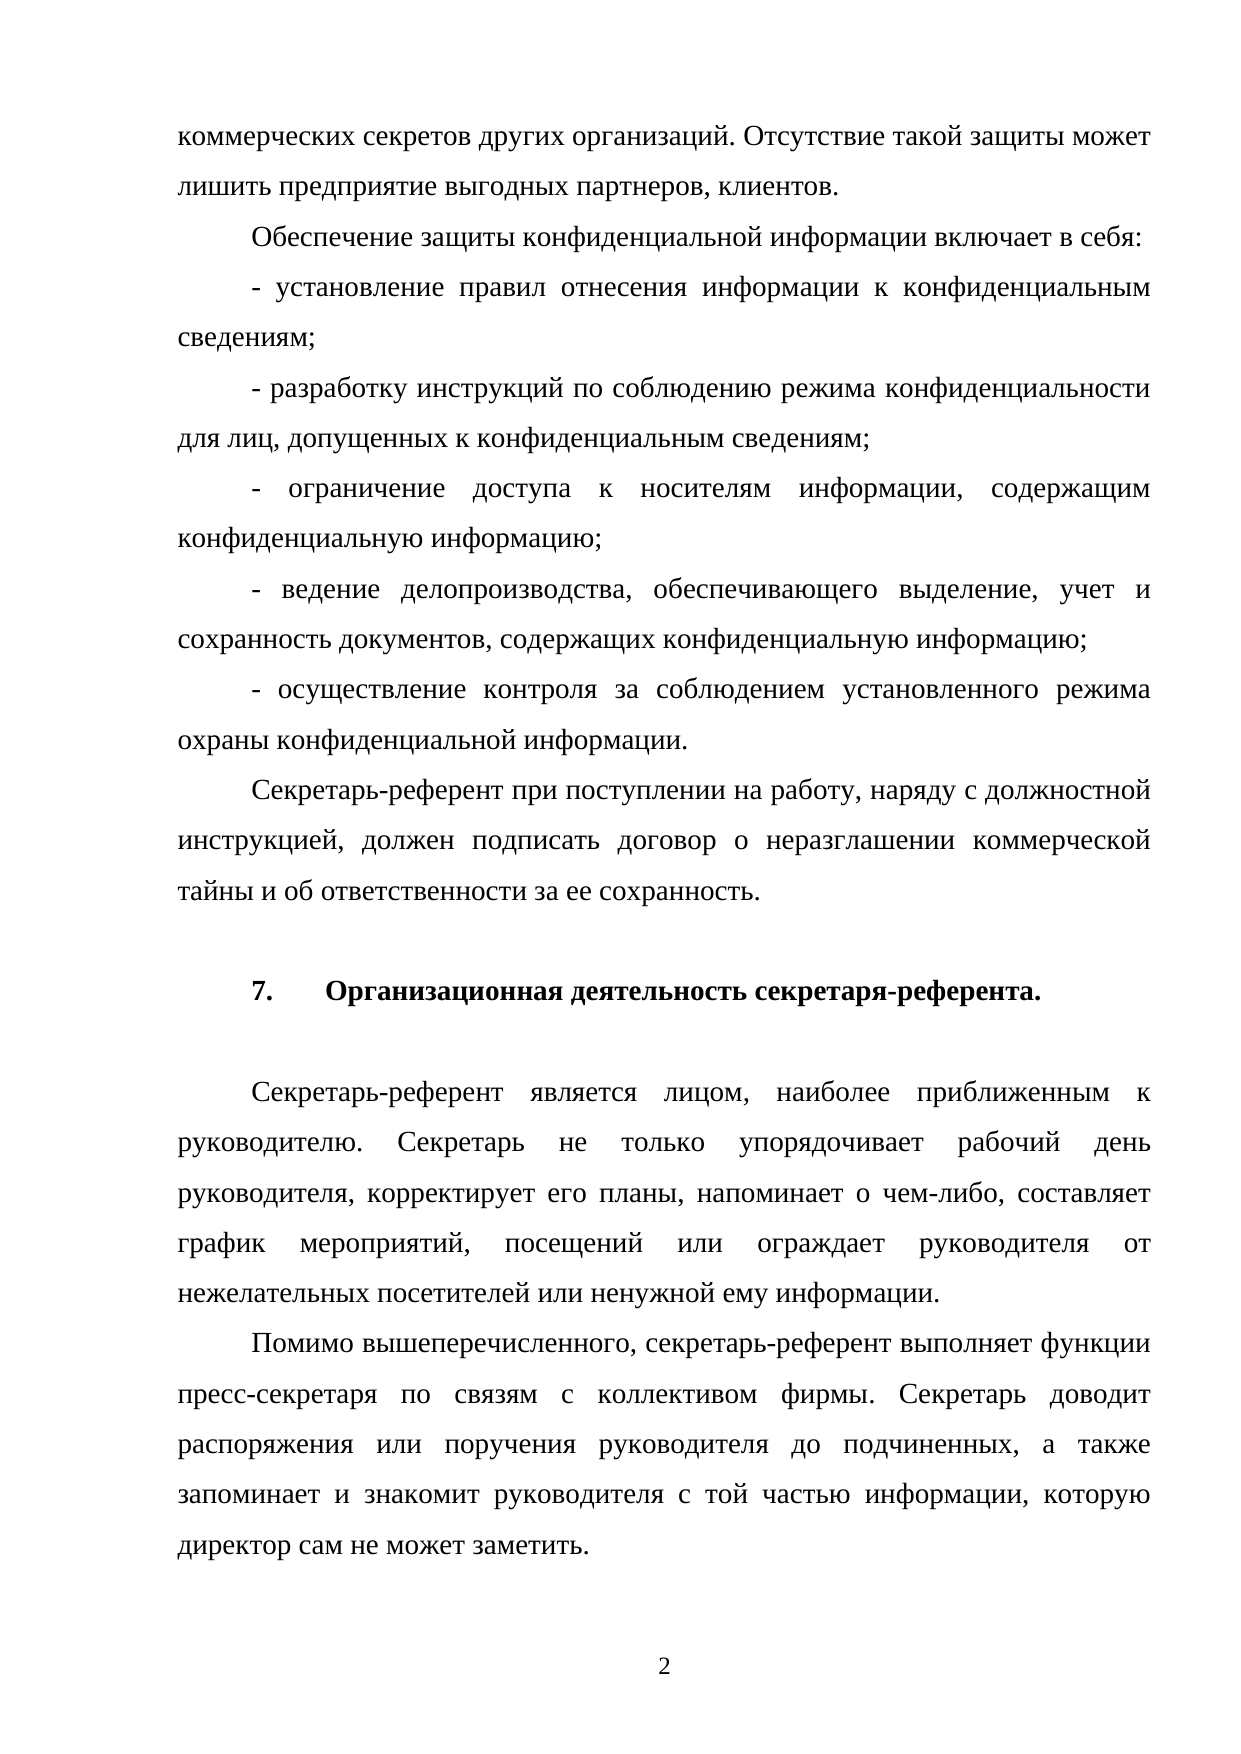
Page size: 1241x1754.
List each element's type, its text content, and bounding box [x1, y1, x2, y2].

list Организационная деятельность секретаря-референта. [177, 973, 1152, 1007]
text - разработку инструкций по соблюдению режима конфиденциальности для лиц, допущенных к конфиденциальным сведениям; [177, 370, 1152, 453]
text - ограничение доступа к носителям информации, содержащим конфиденциальную информацию; [177, 470, 1152, 554]
text Помимо вышеперечисленного, секретарь-референт выполняет функции пресс-секретаря по связям с коллективом фирмы. Секретарь доводит распоряжения или поручения руководителя до подчиненных, а также запоминает и знакомит руководителя с той частью информации, которую директор сам не может заметить. [177, 1326, 1152, 1560]
text - установление правил отнесения информации к конфиденциальным сведениям; [177, 269, 1152, 353]
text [177, 118, 1152, 202]
text Секретарь-референт при поступлении на работу, наряду с должностной инструкцией, должен подписать договор о неразглашении коммерческой тайны и об ответственности за ее сохранность. [177, 772, 1152, 906]
text - ведение делопроизводства, обеспечивающего выделение, учет и сохранность документов, содержащих конфиденциальную информацию; [177, 571, 1152, 655]
text Секретарь-референт является лицом, наиболее приближенным к руководителю. Секретарь не только упорядочивает рабочий день руководителя, корректирует его планы, напоминает о чем-либо, составляет график мероприятий, посещений или ограждает руководителя от нежелательных посетителей или ненужной ему информации. [177, 1074, 1152, 1309]
text - осуществление контроля за соблюдением установленного режима охраны конфиденциальной информации. [177, 672, 1152, 755]
text Обеспечение защиты конфиденциальной информации включает в себя: [177, 219, 1152, 252]
